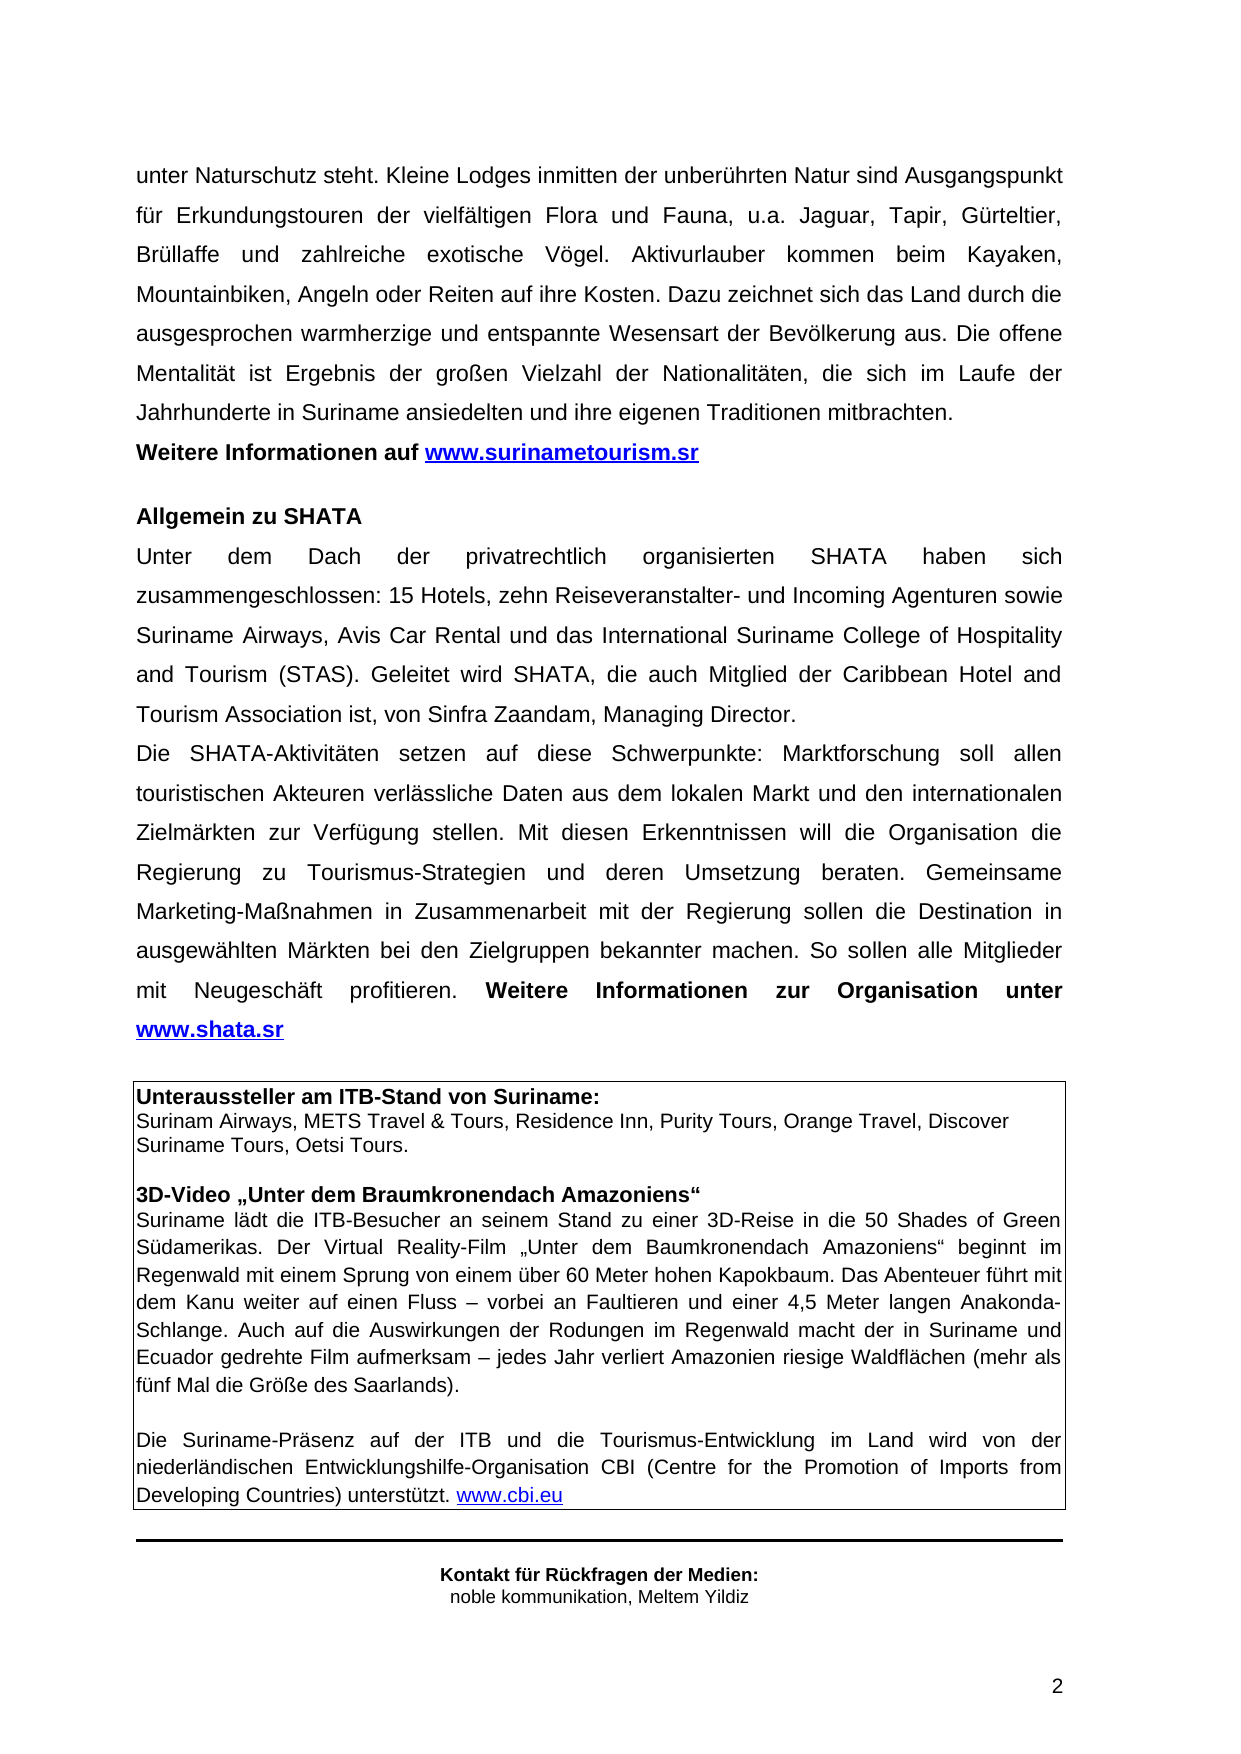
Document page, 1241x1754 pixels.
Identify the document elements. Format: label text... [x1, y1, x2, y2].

text Kontakt für Rückfragen der Medien: [136, 1564, 1063, 1586]
text noble kommunikation, Meltem Yildiz [136, 1586, 1063, 1607]
text Surinam Airways, METS Travel & Tours, Residence Inn, Purity Tours, Orange Travel, Discover Suriname Tours, Oetsi Tours. [136, 1109, 1063, 1157]
text Die Suriname-Präsenz auf der ITB und die Tourismus-Entwicklung im Land wird von der niederländischen Entwicklungshilfe-Organisation CBI (Centre for the Promotion of Imports from Developing Countries) unterstützt. www.cbi.eu [134, 1424, 1065, 1509]
text Weitere Informationen auf www.surinametourism.sr [136, 439, 1063, 465]
text Unteraussteller am ITB-Stand von Suriname: [134, 1082, 1065, 1109]
text 3D-Video „Unter dem Braumkronendach Amazoniens“ [136, 1182, 1063, 1208]
text Suriname lädt die ITB-Besucher an seinem Stand zu einer 3D-Reise in die 50 Shades of Green Südamerikas. Der Virtual Reality-Film „Unter dem Baumkronendach Amazoniens“ beginnt im Regenwald mit einem Sprung von einem über 60 Meter hohen Kapokbaum. Das Abenteuer führt mit dem Kanu weiter auf einen Fluss – vorbei an Faultieren und einer 4,5 Meter langen Anakonda-Schlange. Auch auf die Auswirkungen der Rodungen im Regenwald macht der in Suriname und Ecuador gedrehte Film aufmerksam – jedes Jahr verliert Amazonien riesige Waldflächen (mehr als fünf Mal die Größe des Saarlands). [136, 1208, 1063, 1397]
text Die SHATA-Aktivitäten setzen auf diese Schwerpunkte: Marktforschung soll allen touristischen Akteuren verlässliche Daten aus dem lokalen Markt und den internationalen Zielmärkten zur Verfügung stellen. Mit diesen Erkenntnissen will die Organisation die Regierung zu Tourismus-Strategien und deren Umsetzung beraten. Gemeinsame Marketing-Maßnahmen in Zusammenarbeit mit der Regierung sollen die Destination in ausgewählten Märkten bei den Zielgruppen bekannter machen. So sollen alle Mitglieder mit Neugeschäft profitieren. Weitere Informationen zur Organisation unter www.shata.sr [136, 740, 1063, 1043]
text Unter dem Dach der privatrechtlich organisierten SHATA haben sich zusammengeschlossen: 15 Hotels, zehn Reiseveranstalter- und Incoming Agenturen sowie Suriname Airways, Avis Car Rental und das International Suriname College of Hospitality and Tourism (STAS). Geleitet wird SHATA, die auch Mitglied der Caribbean Hotel and Tourism Association ist, von Sinfra Zaandam, Managing Director. [136, 543, 1063, 727]
text Allgemein zu SHATA [136, 503, 1063, 529]
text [136, 162, 1063, 426]
